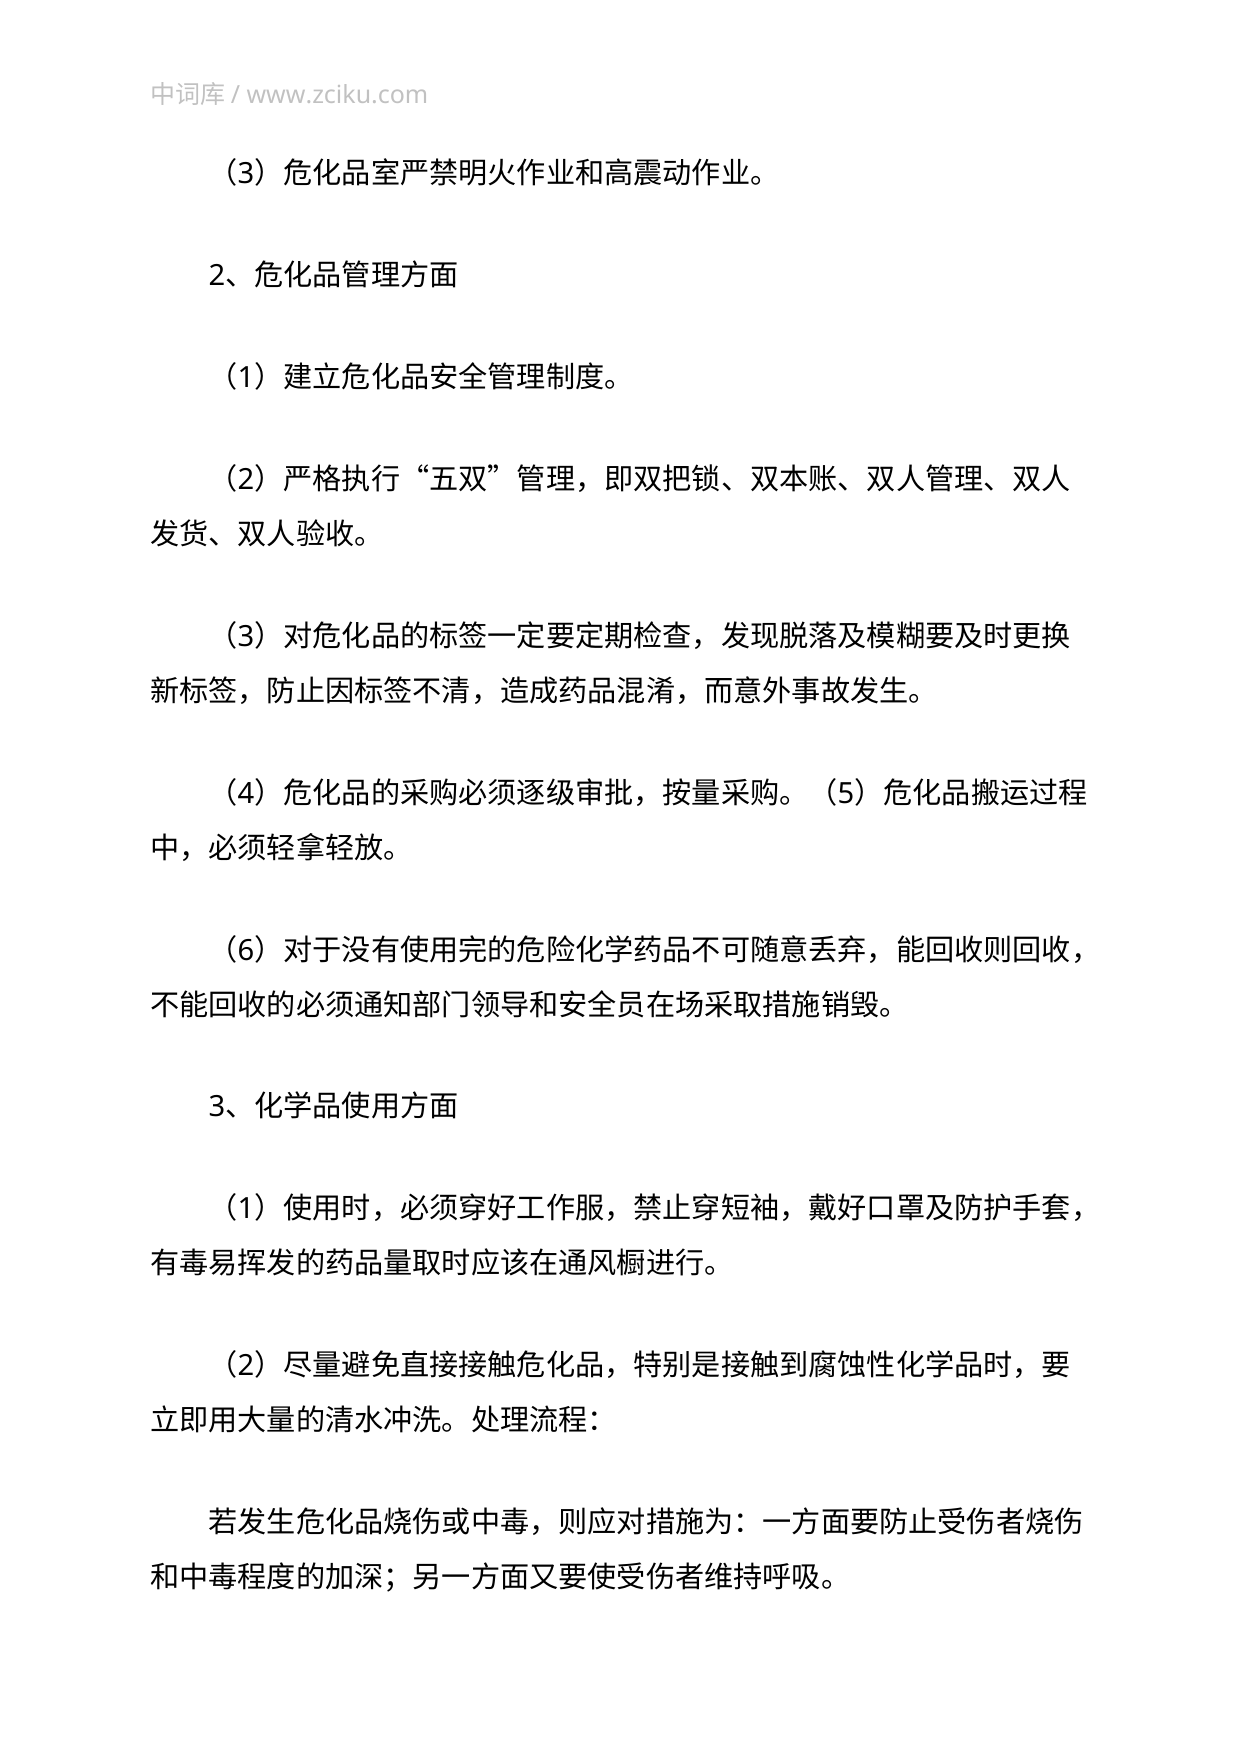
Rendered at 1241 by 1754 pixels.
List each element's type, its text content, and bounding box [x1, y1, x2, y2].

text （3）对危化品的标签一定要定期检查，发现脱落及模糊要及时更换新标签，防止因标签不清，造成药品混淆，而意外事故发生。 [150, 613, 1090, 710]
text 若发生危化品烧伤或中毒，则应对措施为：一方面要防止受伤者烧伤和中毒程度的加深；另一方面又要使受伤者维持呼吸。 [150, 1498, 1090, 1596]
text （4）危化品的采购必须逐级审批，按量采购。（5）危化品搬运过程中，必须轻拿轻放。 [150, 769, 1090, 867]
text （6）对于没有使用完的危险化学药品不可随意丢弃，能回收则回收，不能回收的必须通知部门领导和安全员在场采取措施销毁。 [150, 926, 1090, 1023]
text （1）建立危化品安全管理制度。 [150, 354, 1090, 396]
text （2）尽量避免直接接触危化品，特别是接触到腐蚀性化学品时，要立即用大量的清水冲洗。处理流程： [150, 1342, 1090, 1439]
text 2、危化品管理方面 [150, 252, 1090, 294]
text 3、化学品使用方面 [150, 1083, 1090, 1125]
text （2）严格执行“五双”管理，即双把锁、双本账、双人管理、双人发货、双人验收。 [150, 456, 1090, 553]
text （3）危化品室严禁明火作业和高震动作业。 [150, 150, 1090, 192]
text （1）使用时，必须穿好工作服，禁止穿短袖，戴好口罩及防护手套，有毒易挥发的药品量取时应该在通风橱进行。 [150, 1185, 1090, 1282]
